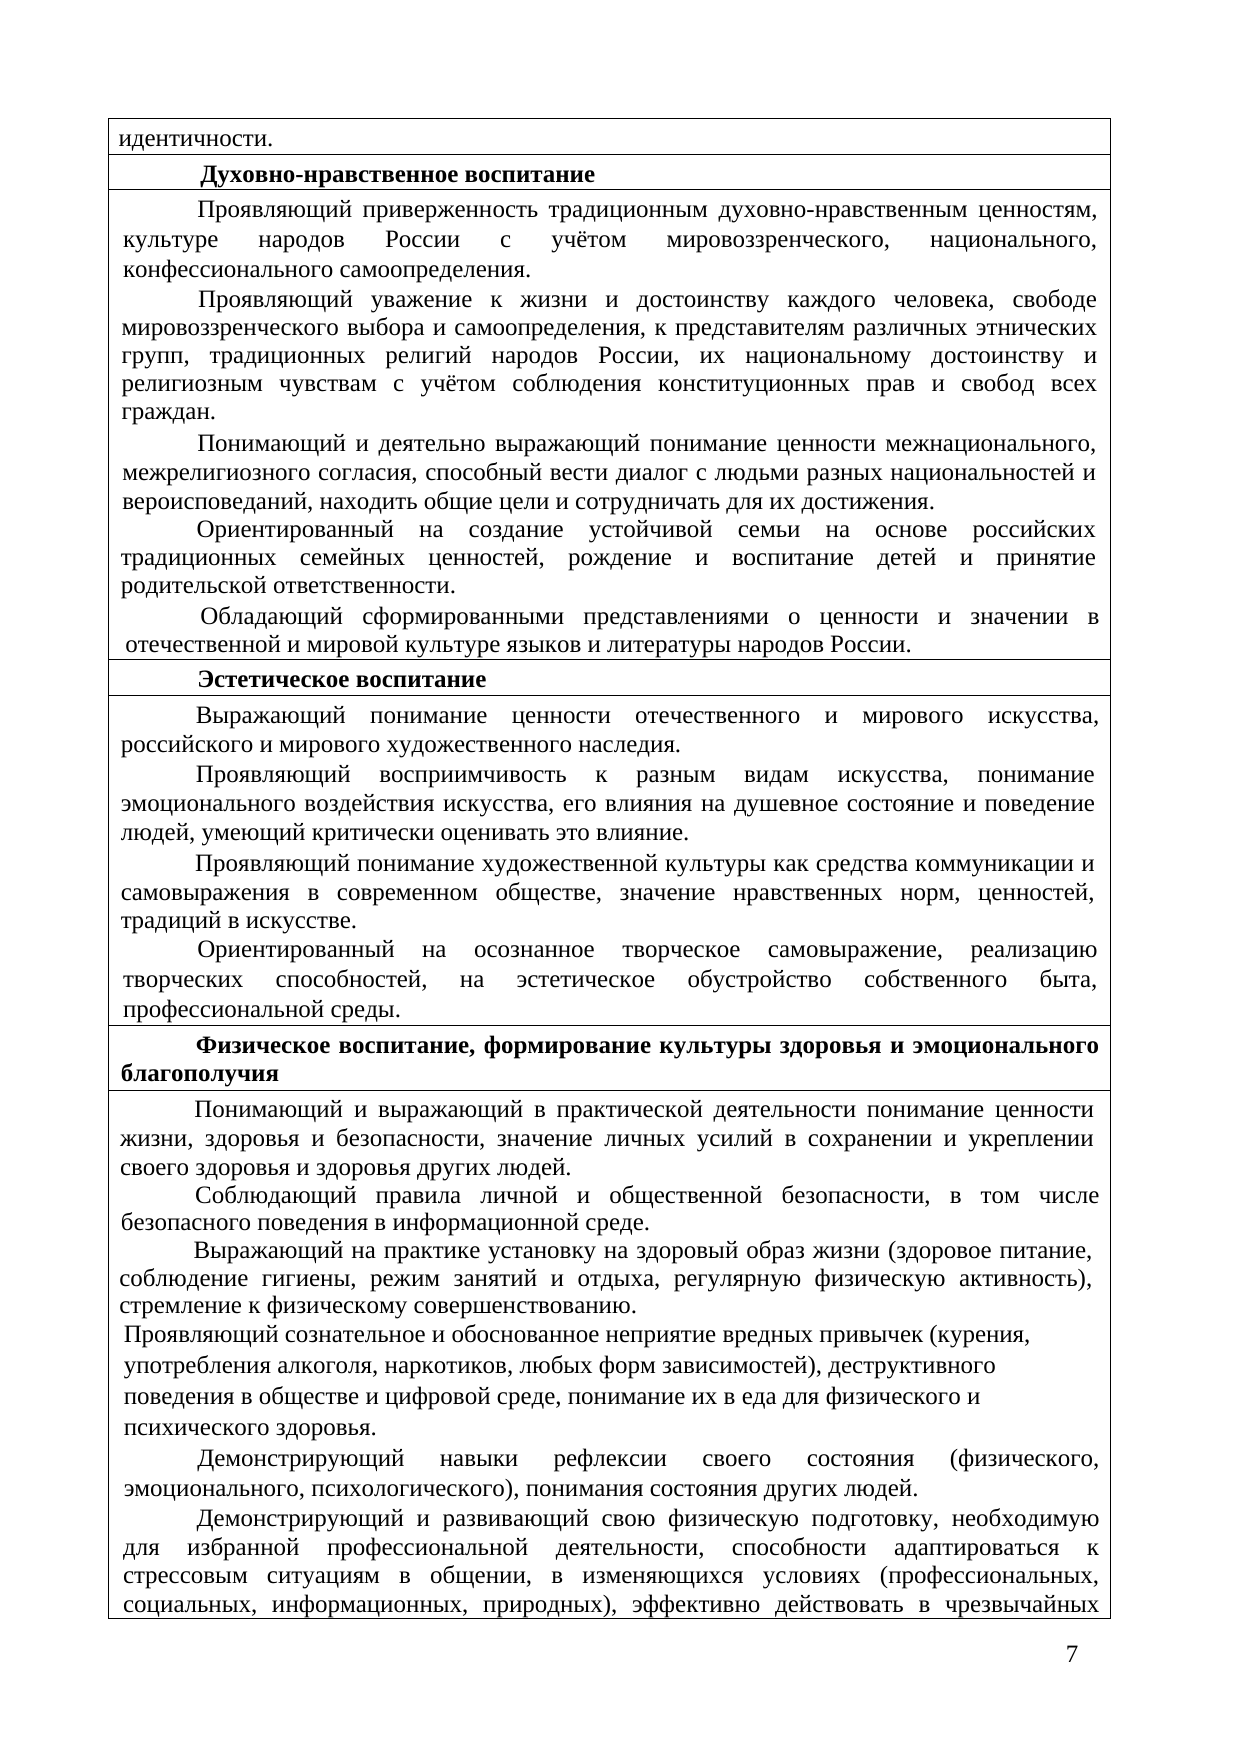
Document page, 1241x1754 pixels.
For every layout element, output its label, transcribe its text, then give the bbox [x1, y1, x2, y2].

table_cell Выражающий понимание ценности отечественного и мирового искусства, российского и мирового художественного наследия. Проявляющий восприимчивость к разным видам искусства, понимание эмоционального воздействия искусства, его влияния на душевное состояние и поведение людей, умеющий критически оценивать это влияние. Проявляющий понимание художественной культуры как средства коммуникации и самовыражения в современном обществе, значение нравственных норм, ценностей, традиций в искусстве. Ориентированный на осознанное творческое самовыражение, реализацию творческих способностей, на эстетическое обустройство собственного быта, профессиональной среды. [109, 696, 1110, 1025]
table_cell Эстетическое воспитание [109, 660, 1110, 695]
table_cell Проявляющий приверженность традиционным духовно-нравственным ценностям, культуре народов России с учётом мировоззренческого, национального, конфессионального самоопределения. Проявляющий уважение к жизни и достоинству каждого человека, свободе мировоззренческого выбора и самоопределения, к представителям различных этнических групп, традиционных религий народов России, их национальному достоинству и религиозным чувствам с учётом соблюдения конституционных прав и свобод всех граждан. Понимающий и деятельно выражающий понимание ценности межнационального, межрелигиозного согласия, способный вести диалог с людьми разных национальностей и вероисповеданий, находить общие цели и сотрудничать для их достижения. Ориентированный на создание устойчивой семьи на основе российских традиционных семейных ценностей, рождение и воспитание детей и принятие родительской ответственности. Обладающий сформированными представлениями о ценности и значении в отечественной и мировой культуре языков и литературы народов России. [109, 190, 1110, 659]
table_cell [109, 119, 1110, 154]
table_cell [109, 1091, 1110, 1618]
table_cell Физическое воспитание, формирование культуры здоровья и эмоционального благополучия [109, 1026, 1110, 1090]
table_cell Духовно-нравственное воспитание [109, 155, 1110, 189]
